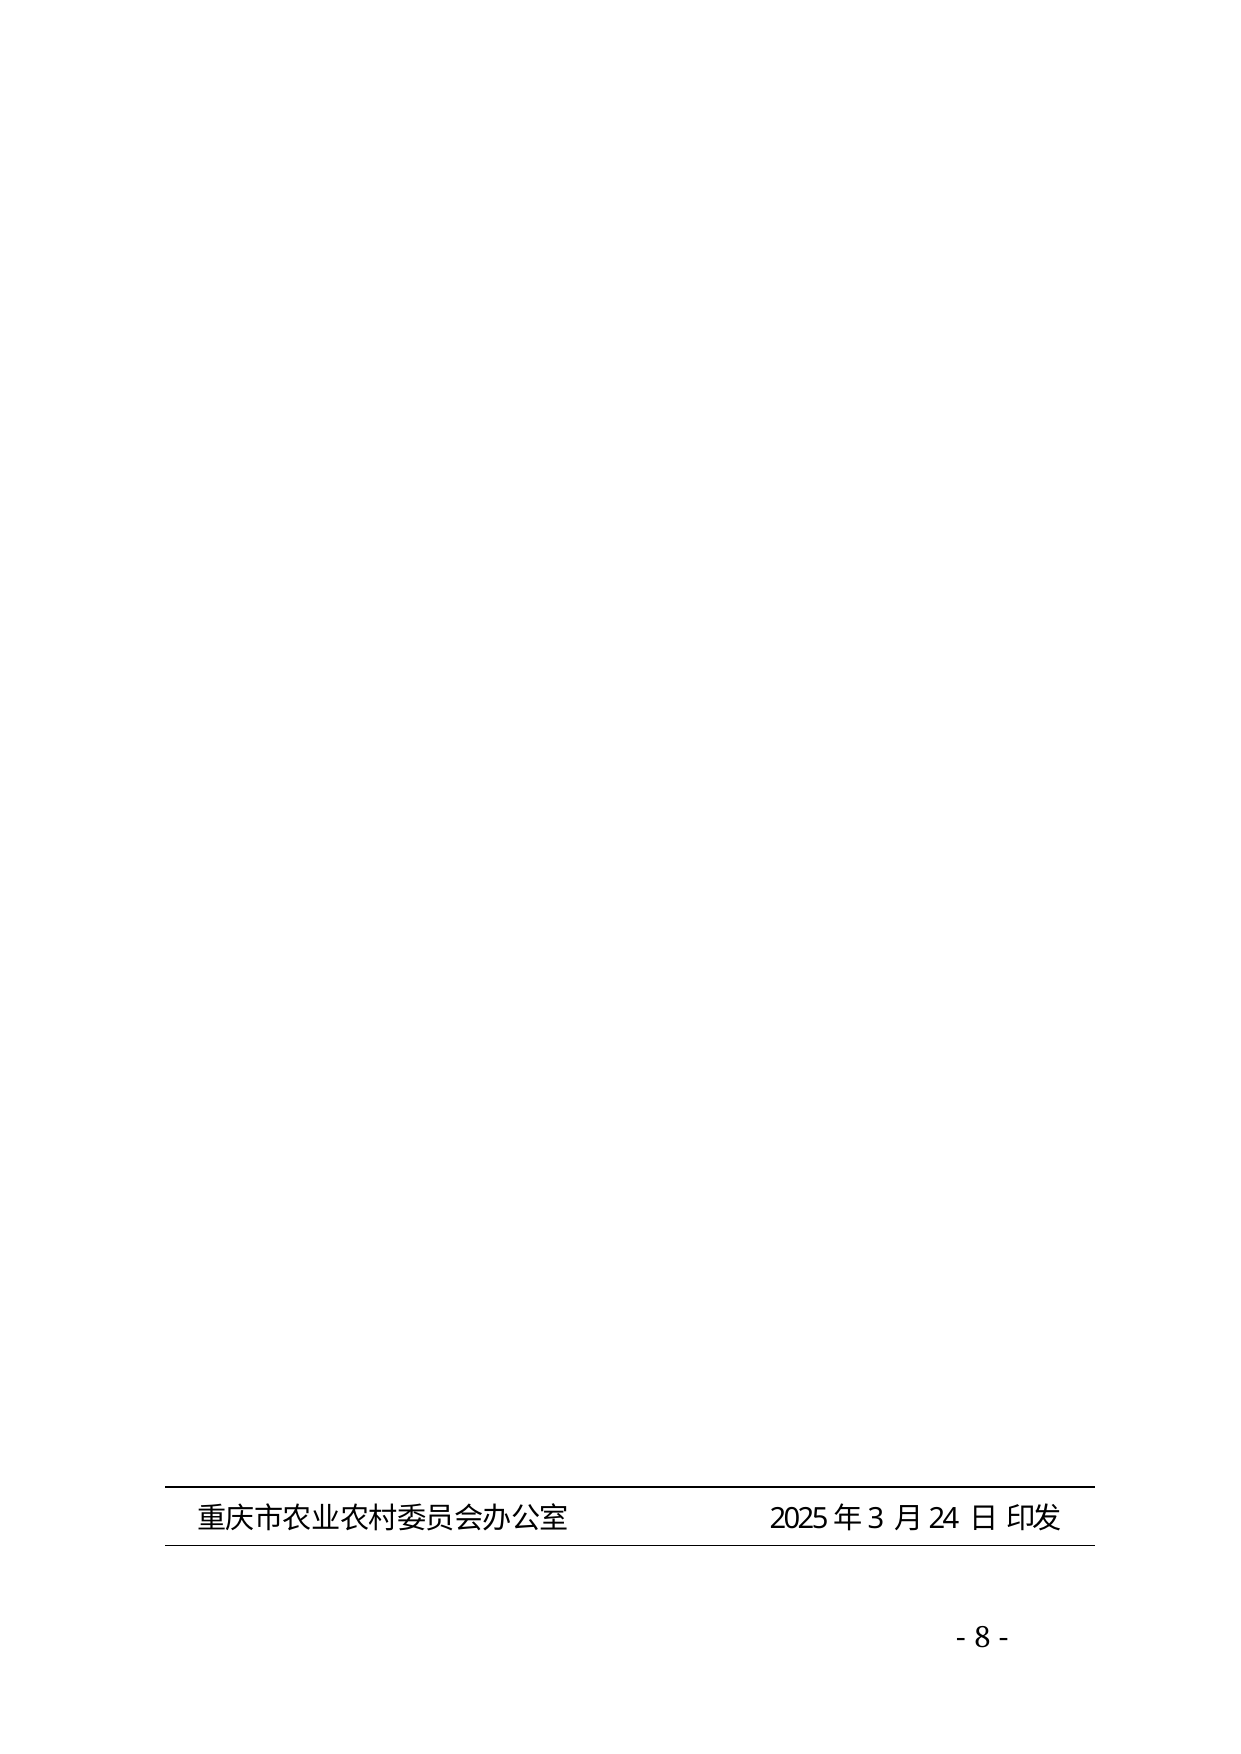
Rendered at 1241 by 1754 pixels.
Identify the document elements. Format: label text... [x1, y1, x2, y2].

table_header 2025 年 3 月 24 日 印发 [664, 1488, 1095, 1545]
table_header 重庆市农业农村委员会办公室 [165, 1488, 664, 1545]
